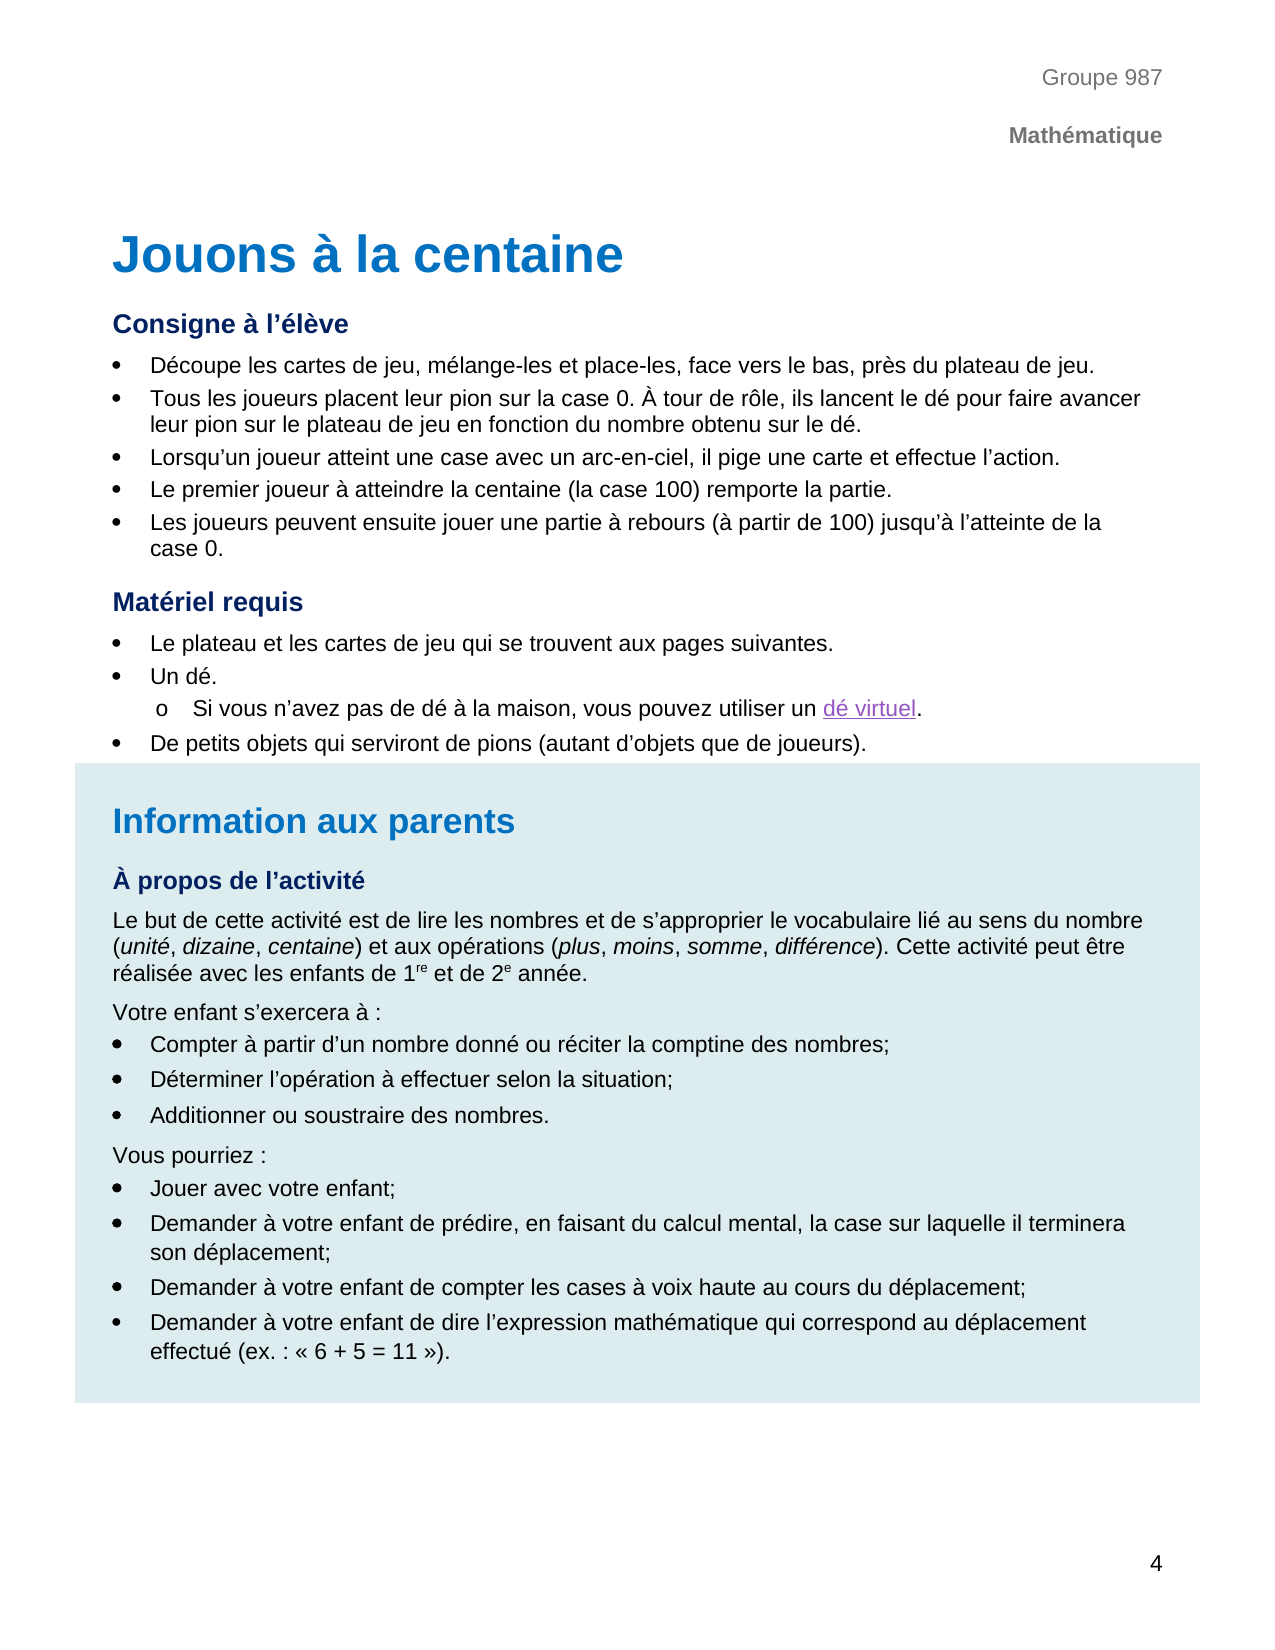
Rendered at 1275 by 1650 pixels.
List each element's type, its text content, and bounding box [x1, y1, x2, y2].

text Consigne à l’élève [112, 308, 1162, 339]
list De petits objets qui serviront de pions (autant d’objets que de joueurs). [112, 730, 1162, 756]
list Lorsqu’un joueur atteint une case avec un arc-en-ciel, il pige une carte et effectue l’action. [112, 443, 1162, 470]
list Le premier joueur à atteindre la centaine (la case 100) remporte la partie. [112, 476, 1162, 502]
text Jouons à la centaine [112, 223, 1162, 283]
list Découpe les cartes de jeu, mélange-les et place-les, face vers le bas, près du plateau de jeu. [112, 352, 1162, 378]
text Matériel requis [112, 586, 1083, 618]
list Les joueurs peuvent ensuite jouer une partie à rebours (à partir de 100) jusqu’à l’atteinte de la case 0. [112, 509, 1162, 561]
list Tous les joueurs placent leur pion sur la case 0. À tour de rôle, ils lancent le dé pour faire avancer leur pion sur le plateau de jeu en fonction du nombre obtenu sur le dé. [112, 384, 1162, 437]
table_header Information aux parents À propos de l’activité Le but de cette activité est de lire les nombres et de s’approprier le vocabulaire lié au sens du nombre (unité, dizaine, centaine) et aux opérations (plus, moins, somme, différence). Cette activité peut être réalisée avec les enfants de 1re et de 2e année. Votre enfant s’exercera à : Compter à partir d’un nombre donné ou réciter la comptine des nombres; Déterminer l’opération à effectuer selon la situation; Additionner ou soustraire des nombres. Vous pourriez : Jouer avec votre enfant; Demander à votre enfant de prédire, en faisant du calcul mental, la case sur laquelle il terminera son déplacement; Demander à votre enfant de compter les cases à voix haute au cours du déplacement; Demander à votre enfant de dire l’expression mathématique qui correspond au déplacement effectué (ex. : « 6 + 5 = 11 »). [75, 763, 1200, 1403]
list Le plateau et les cartes de jeu qui se trouvent aux pages suivantes. [112, 630, 1162, 656]
text Si vous n’avez pas de dé à la maison, vous pouvez utiliser un dé virtuel. [155, 695, 1162, 724]
text Mathématique [112, 122, 1162, 148]
list Un dé. [112, 663, 1162, 689]
